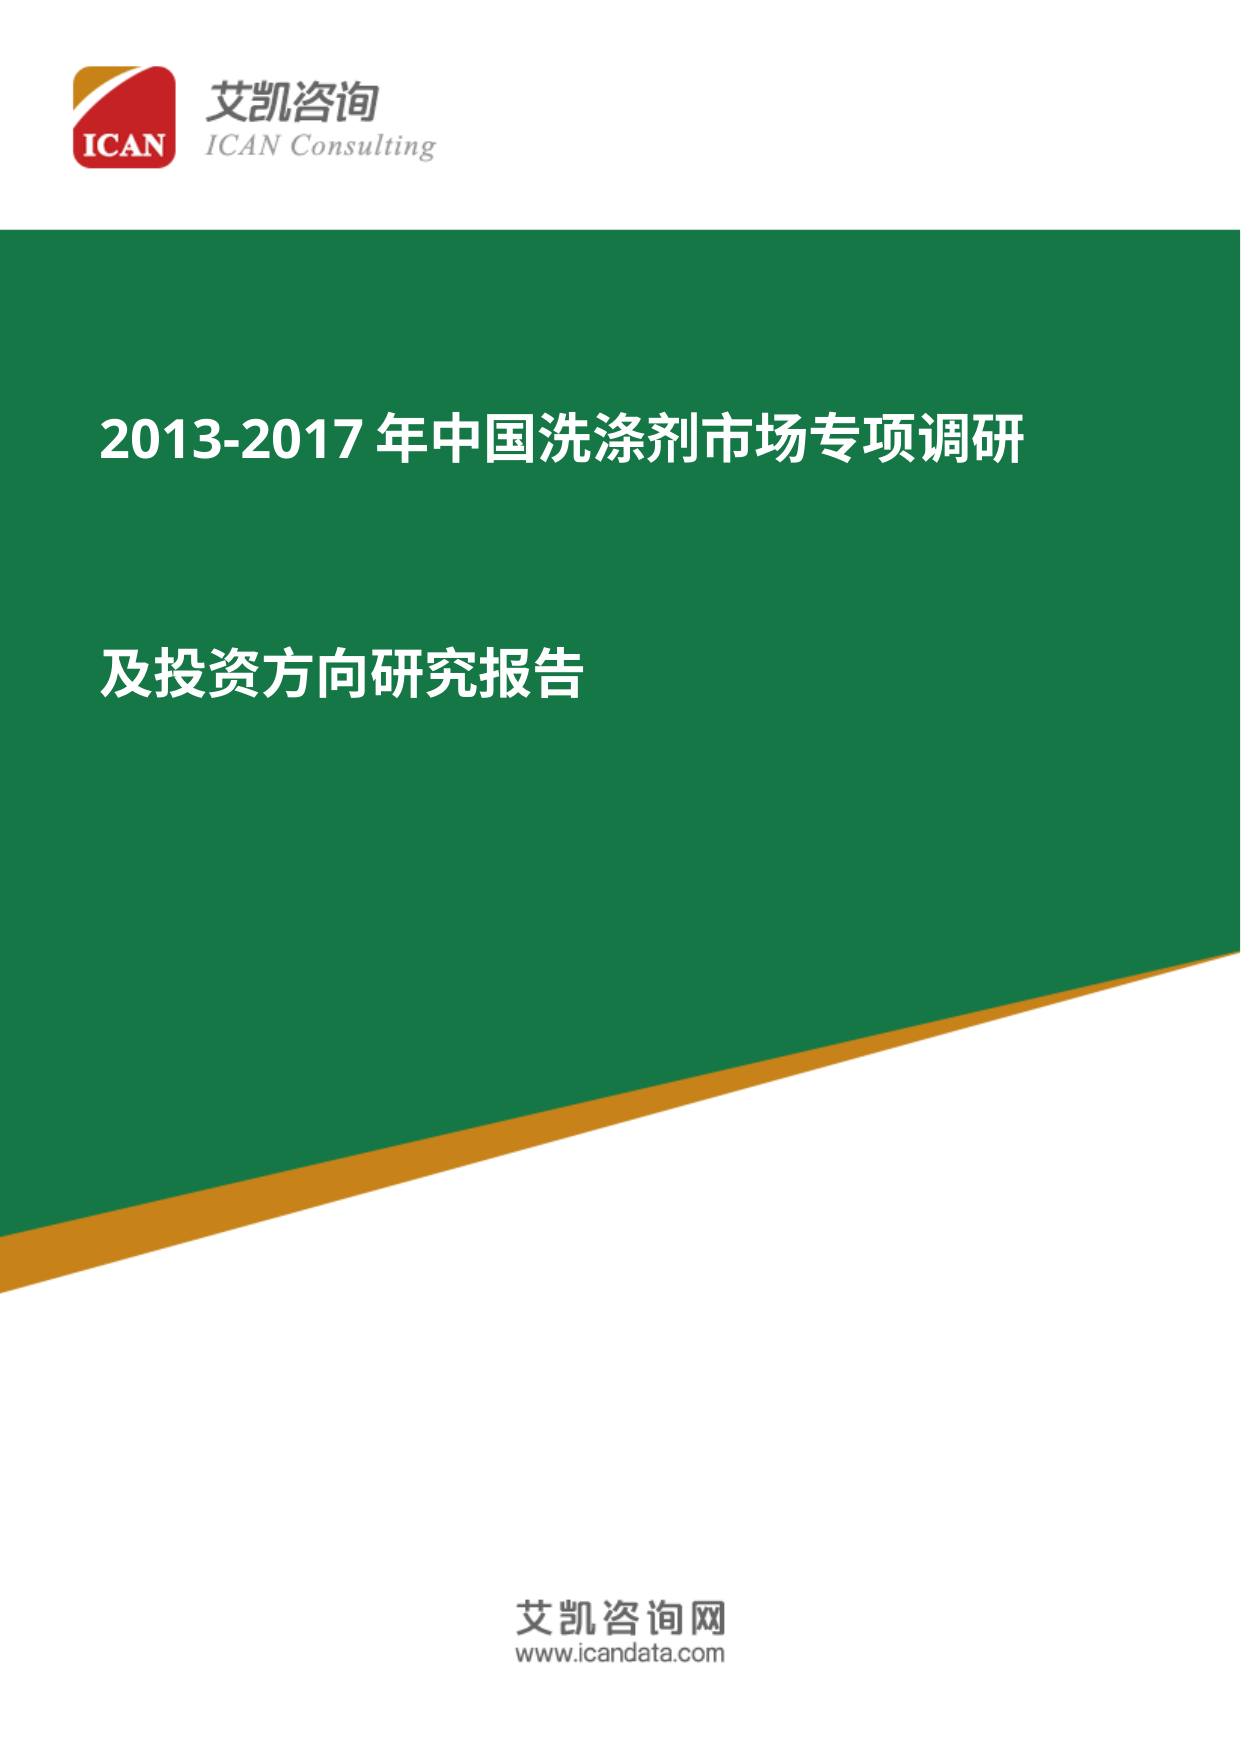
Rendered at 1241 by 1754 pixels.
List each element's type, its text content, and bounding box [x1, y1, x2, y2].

picture [0, 5, 1241, 1754]
subtitle 2013-2017年中国洗涤剂市场专项调研及投资方向研究报告 [99, 386, 1053, 718]
